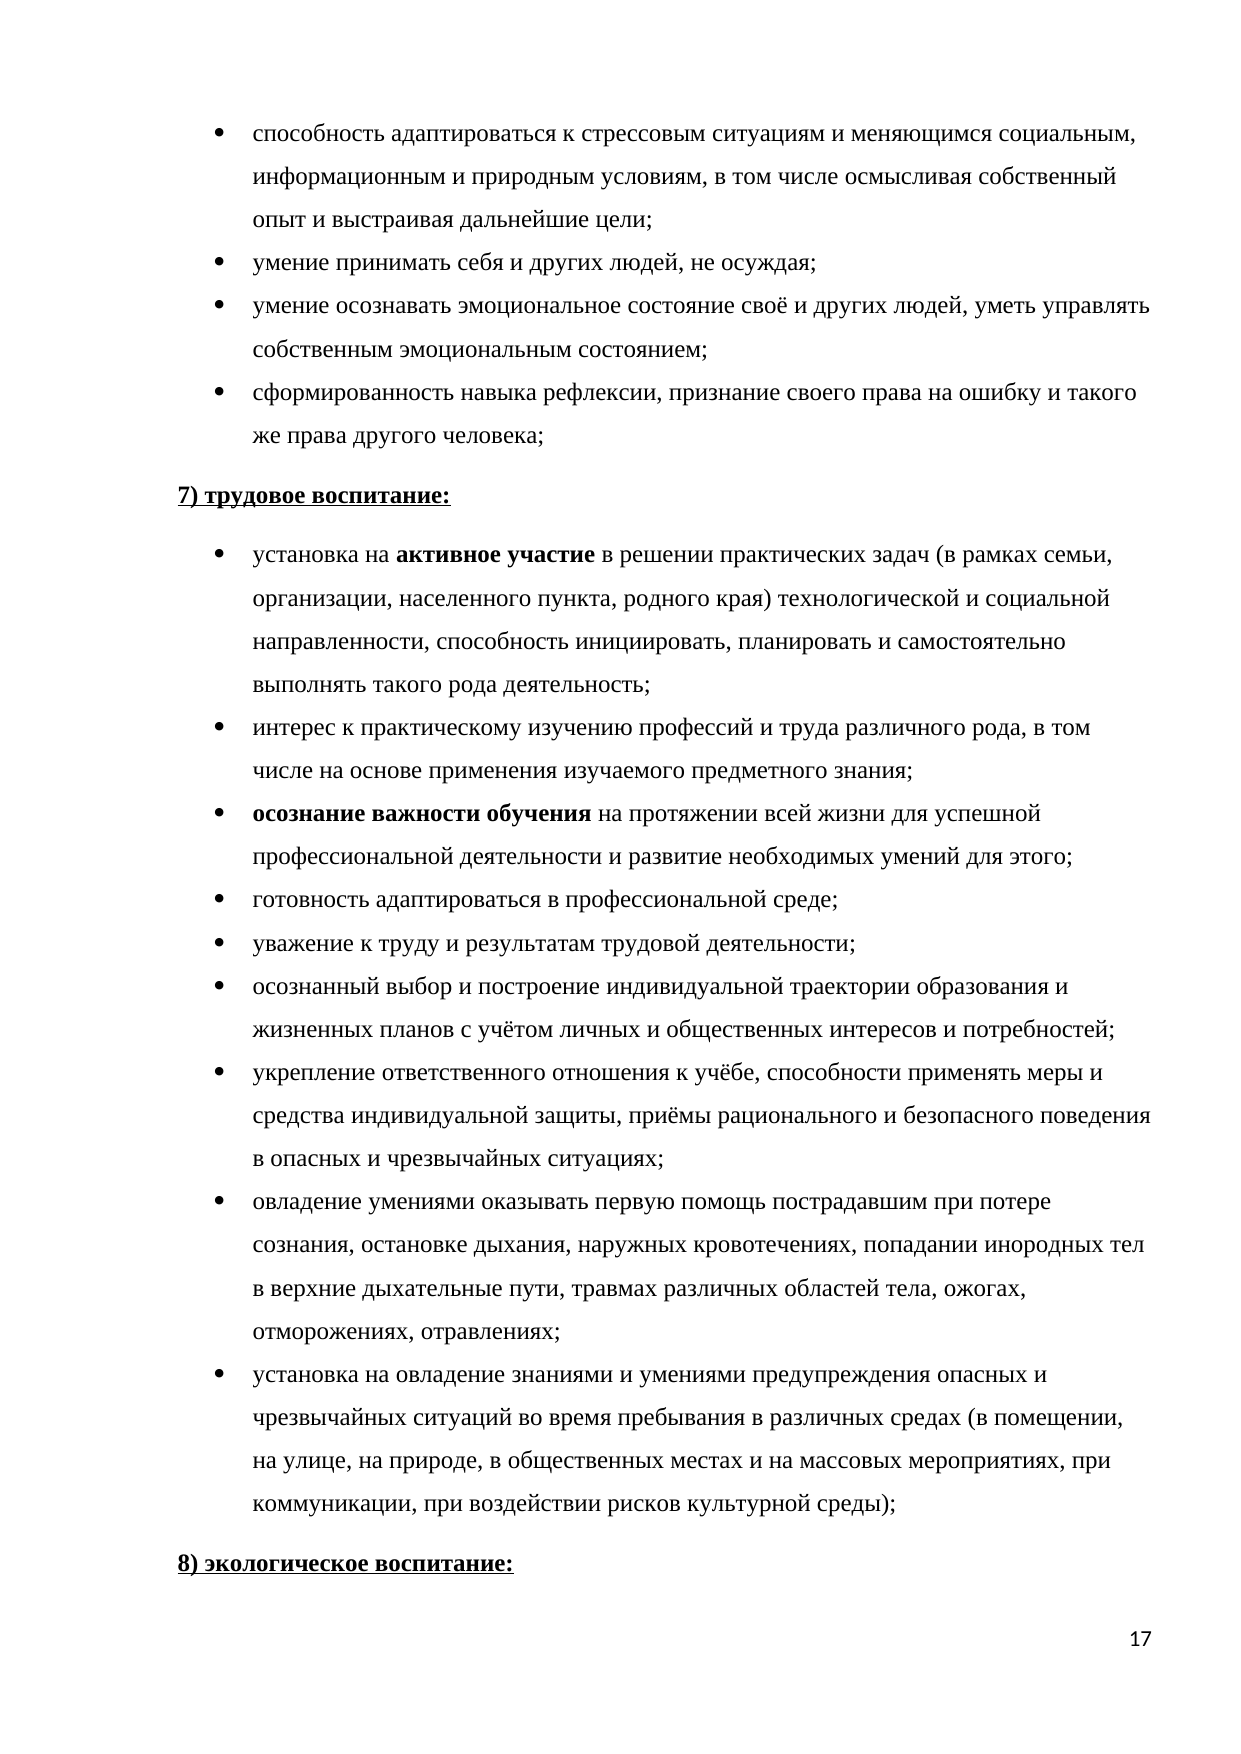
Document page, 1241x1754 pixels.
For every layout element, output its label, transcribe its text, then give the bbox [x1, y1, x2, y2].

list установка на активное участие в решении практических задач (в рамках семьи, организации, населенного пункта, родного края) технологической и социальной направленности, способность инициировать, планировать и самостоятельно выполнять такого рода деятельность; [215, 539, 1152, 698]
list осознанный выбор и построение индивидуальной траектории образования и жизненных планов с учётом личных и общественных интересов и потребностей; [215, 971, 1152, 1043]
list умение осознавать эмоциональное состояние своё и других людей, уметь управлять собственным эмоциональным состоянием; [215, 291, 1152, 362]
list интерес к практическому изучению профессий и труда различного рода, в том числе на основе применения изучаемого предметного знания; [215, 712, 1152, 784]
list овладение умениями оказывать первую помощь пострадавшим при потере сознания, остановке дыхания, наружных кровотечениях, попадании инородных тел в верхние дыхательные пути, травмах различных областей тела, ожогах, отморожениях, отравлениях; [215, 1186, 1152, 1344]
list способность адаптироваться к стрессовым ситуациям и меняющимся социальным, информационным и природным условиям, в том числе осмысливая собственный опыт и выстраивая дальнейшие цели; [215, 118, 1152, 233]
text 8) экологическое воспитание: [177, 1548, 1152, 1577]
list осознание важности обучения на протяжении всей жизни для успешной профессиональной деятельности и развитие необходимых умений для этого; [215, 798, 1152, 870]
list установка на овладение знаниями и умениями предупреждения опасных и чрезвычайных ситуаций во время пребывания в различных средах (в помещении, на улице, на природе, в общественных местах и на массовых мероприятиях, при коммуникации, при воздействии рисков культурной среды); [215, 1359, 1152, 1517]
list сформированность навыка рефлексии, признание своего права на ошибку и такого же права другого человека; [215, 377, 1152, 449]
list готовность адаптироваться в профессиональной среде; [215, 884, 1152, 913]
list укрепление ответственного отношения к учёбе, способности применять меры и средства индивидуальной защиты, приёмы рационального и безопасного поведения в опасных и чрезвычайных ситуациях; [215, 1057, 1152, 1172]
text 7) трудовое воспитание: [177, 480, 1152, 508]
list умение принимать себя и других людей, не осуждая; [215, 247, 1152, 276]
list уважение к труду и результатам трудовой деятельности; [215, 928, 1152, 956]
